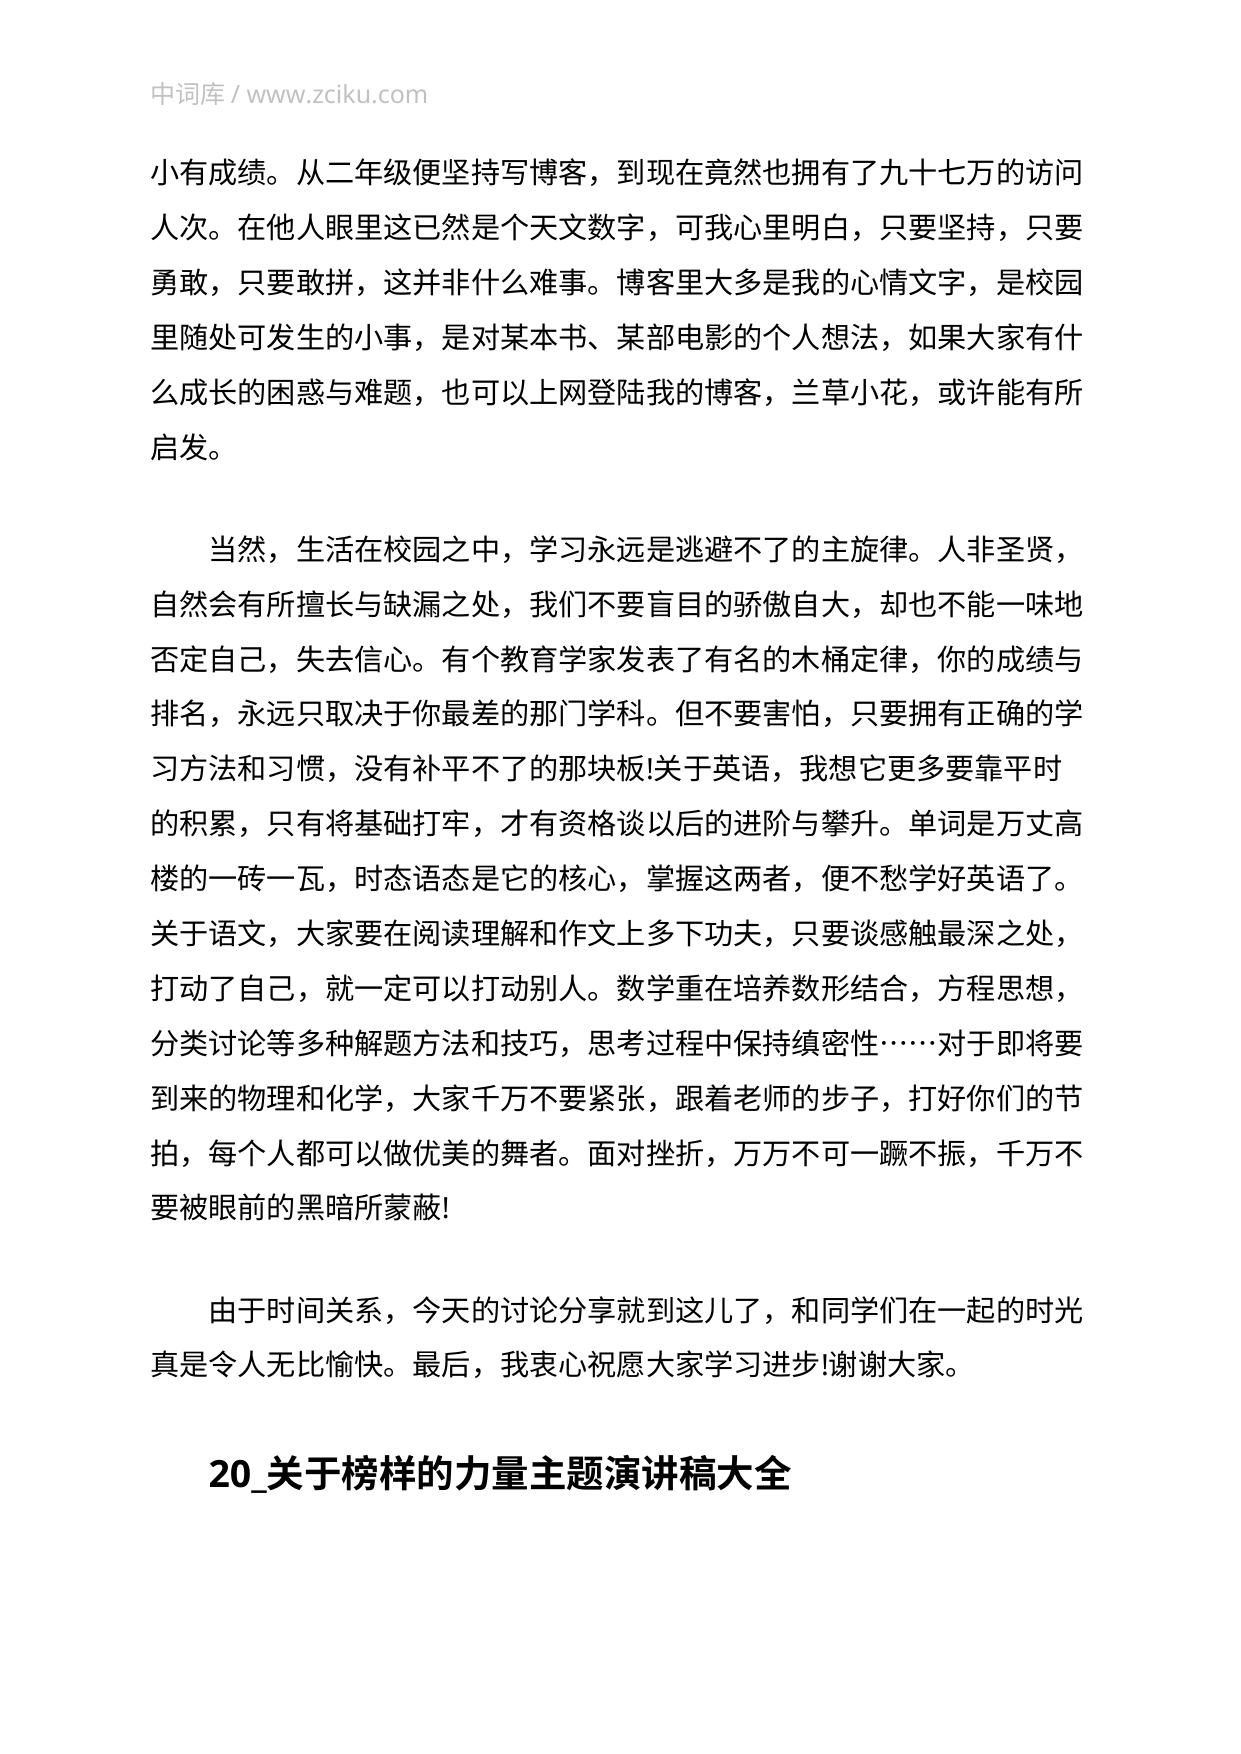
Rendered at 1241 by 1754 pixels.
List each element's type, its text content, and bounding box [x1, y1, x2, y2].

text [150, 150, 1090, 467]
text 20_关于榜样的力量主题演讲稿大全 [150, 1444, 1090, 1498]
text 当然，生活在校园之中，学习永远是逃避不了的主旋律。人非圣贤，自然会有所擅长与缺漏之处，我们不要盲目的骄傲自大，却也不能一味地否定自己，失去信心。有个教育学家发表了有名的木桶定律，你的成绩与排名，永远只取决于你最差的那门学科。但不要害怕，只要拥有正确的学习方法和习惯，没有补平不了的那块板!关于英语，我想它更多要靠平时的积累，只有将基础打牢，才有资格谈以后的进阶与攀升。单词是万丈高楼的一砖一瓦，时态语态是它的核心，掌握这两者，便不愁学好英语了。关于语文，大家要在阅读理解和作文上多下功夫，只要谈感触最深之处，打动了自己，就一定可以打动别人。数学重在培养数形结合，方程思想，分类讨论等多种解题方法和技巧，思考过程中保持缜密性……对于即将要到来的物理和化学，大家千万不要紧张，跟着老师的步子，打好你们的节拍，每个人都可以做优美的舞者。面对挫折，万万不可一蹶不振，千万不要被眼前的黑暗所蒙蔽! [150, 526, 1090, 1227]
text 由于时间关系，今天的讨论分享就到这儿了，和同学们在一起的时光真是令人无比愉快。最后，我衷心祝愿大家学习进步!谢谢大家。 [150, 1287, 1090, 1384]
